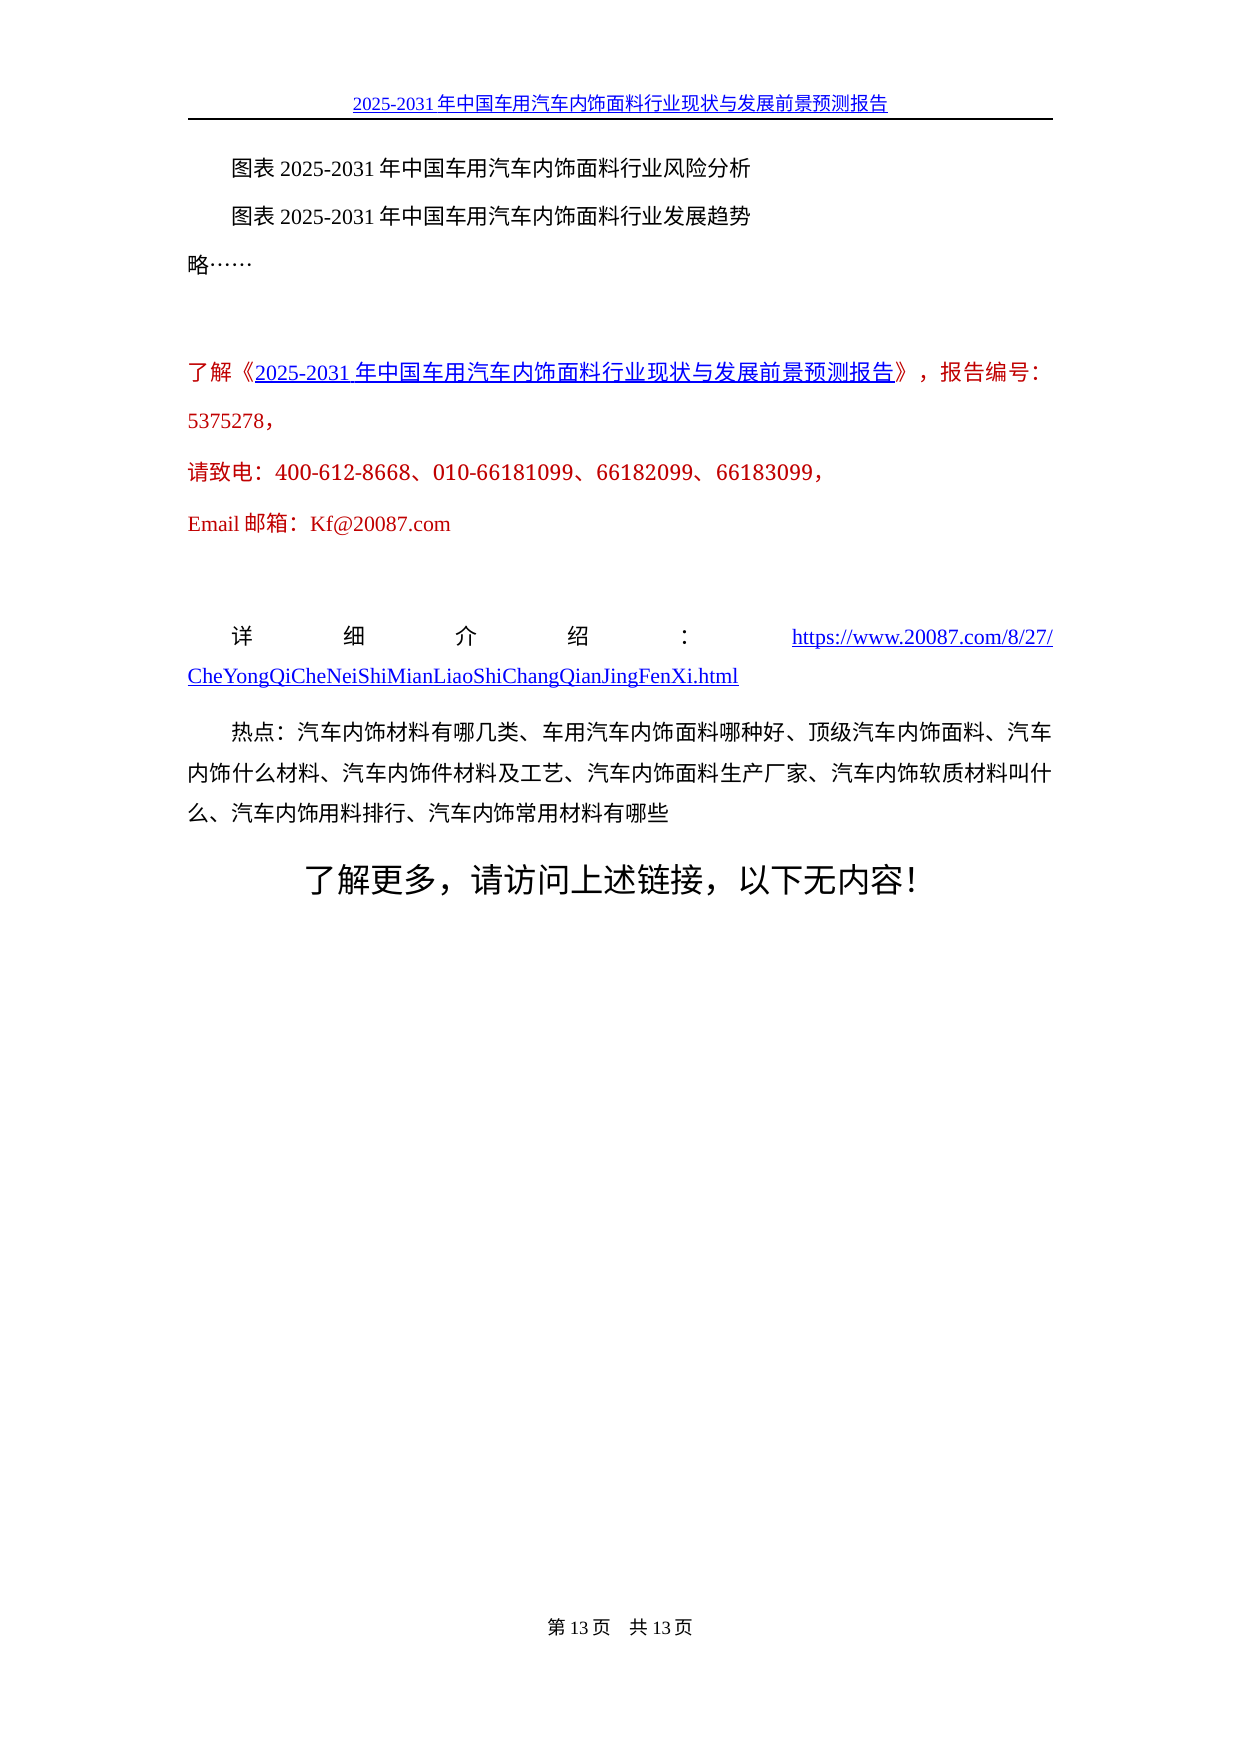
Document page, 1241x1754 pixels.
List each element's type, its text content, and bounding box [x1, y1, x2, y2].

text 详细介绍：https://www.20087.com/8/27/CheYongQiCheNeiShiMianLiaoShiChangQianJingFenXi.html [187, 619, 1053, 692]
title 了解更多，请访问上述链接，以下无内容！ [187, 846, 1053, 911]
text Email邮箱：Kf@20087.com [187, 506, 1053, 538]
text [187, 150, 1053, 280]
text 热点：汽车内饰材料有哪几类、车用汽车内饰面料哪种好、顶级汽车内饰面料、汽车内饰什么材料、汽车内饰件材料及工艺、汽车内饰面料生产厂家、汽车内饰软质材料叫什么、汽车内饰用料排行、汽车内饰常用材料有哪些 [187, 714, 1053, 828]
text 请致电：400-612-8668、010-66181099、66182099、66183099， [187, 454, 1053, 487]
text 了解《2025-2031年中国车用汽车内饰面料行业现状与发展前景预测报告》，报告编号：5375278， [187, 354, 1053, 435]
